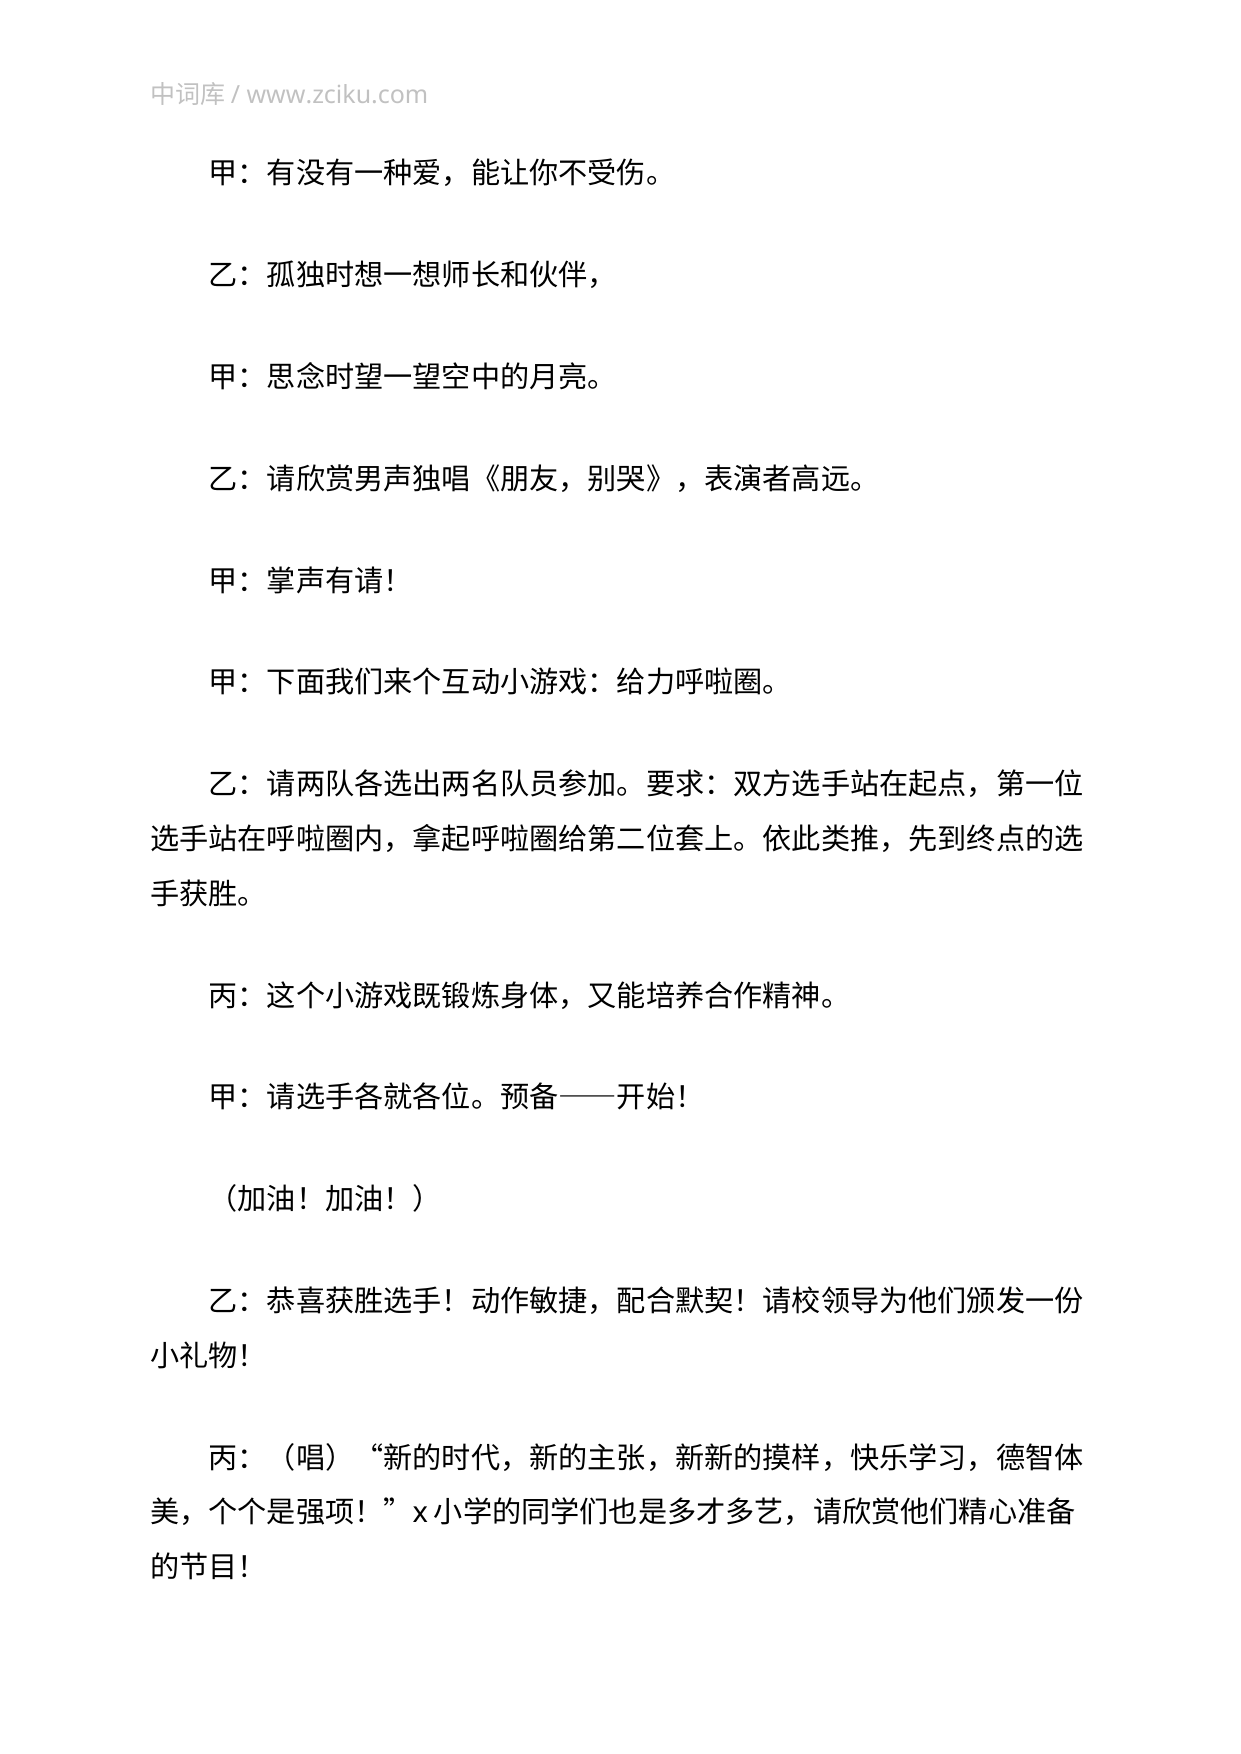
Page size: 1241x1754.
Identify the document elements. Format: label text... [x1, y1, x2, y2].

text 甲：请选手各就各位。预备——开始！ [150, 1074, 1090, 1116]
text 乙：孤独时想一想师长和伙伴， [150, 252, 1090, 294]
text （加油！加油！） [150, 1176, 1090, 1218]
text 乙：请欣赏男声独唱《朋友，别哭》，表演者高远。 [150, 455, 1090, 498]
text 丙：这个小游戏既锻炼身体，又能培养合作精神。 [150, 972, 1090, 1014]
text 甲：有没有一种爱，能让你不受伤。 [150, 150, 1090, 192]
text 丙：（唱）“新的时代，新的主张，新新的摸样，快乐学习，德智体美，个个是强项！”x小学的同学们也是多才多艺，请欣赏他们精心准备的节目！ [150, 1434, 1090, 1586]
text 乙：恭喜获胜选手！动作敏捷，配合默契！请校领导为他们颁发一份小礼物！ [150, 1277, 1090, 1375]
text 甲：掌声有请！ [150, 557, 1090, 599]
text 甲：思念时望一望空中的月亮。 [150, 353, 1090, 396]
text 甲：下面我们来个互动小游戏：给力呼啦圈。 [150, 659, 1090, 701]
text 乙：请两队各选出两名队员参加。要求：双方选手站在起点，第一位选手站在呼啦圈内，拿起呼啦圈给第二位套上。依此类推，先到终点的选手获胜。 [150, 761, 1090, 913]
